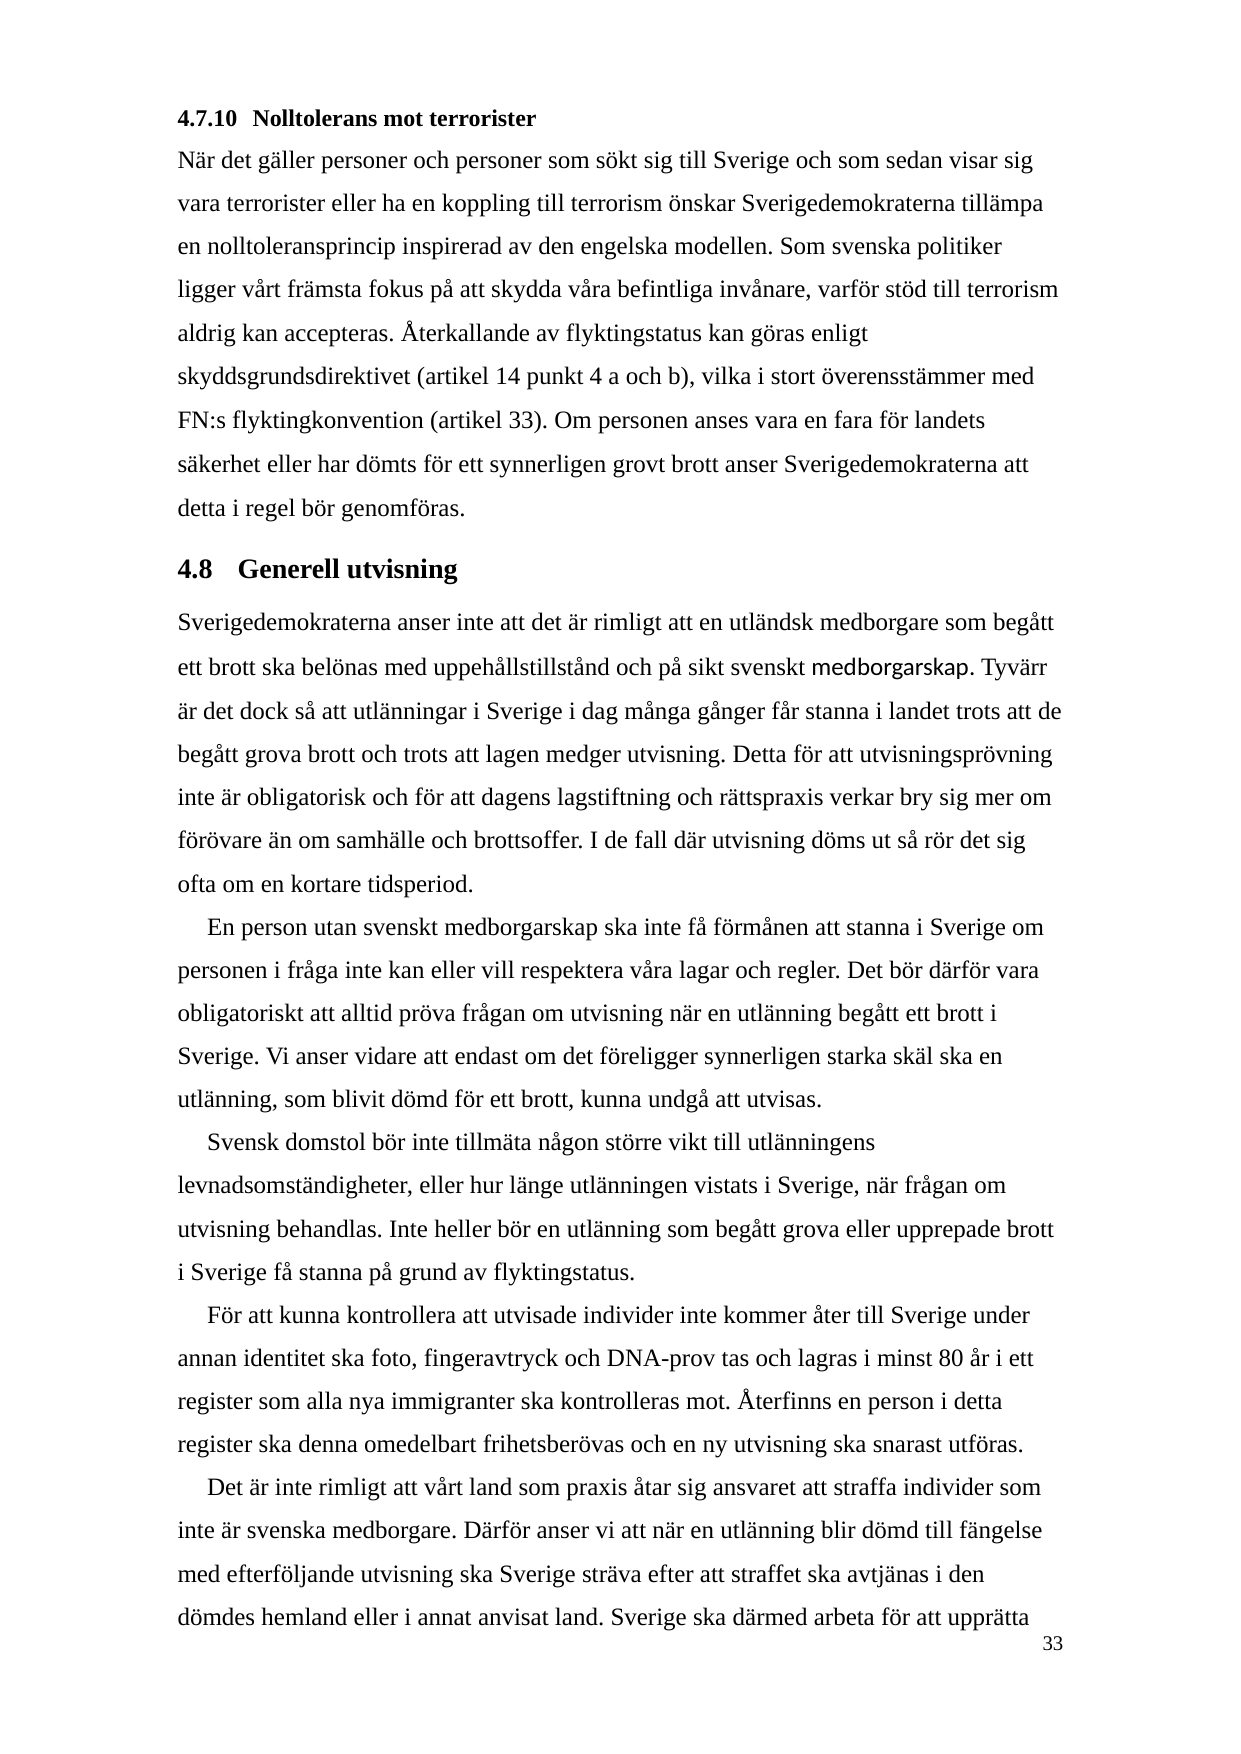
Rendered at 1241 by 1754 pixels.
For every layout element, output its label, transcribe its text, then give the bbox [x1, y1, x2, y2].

text En person utan svenskt medborgarskap ska inte få förmånen att stanna i Sverige om personen i fråga inte kan eller vill respektera våra lagar och regler. Det bör därför vara obligatoriskt att alltid pröva frågan om utvisning när en utlänning begått ett brott i Sverige. Vi anser vidare att endast om det föreligger synnerligen starka skäl ska en utlänning, som blivit dömd för ett brott, kunna undgå att utvisas. [177, 912, 1063, 1113]
text För att kunna kontrollera att utvisade individer inte kommer åter till Sverige under annan identitet ska foto, fingeravtryck och DNA-prov tas och lagras i minst 80 år i ett register som alla nya immigranter ska kontrolleras mot. Återfinns en person i detta register ska denna omedelbart frihetsberövas och en ny utvisning ska snarast utföras. [177, 1300, 1063, 1458]
text Sverigedemokraterna anser inte att det är rimligt att en utländsk medborgare som begått ett brott ska belönas med uppehållstillstånd och på sikt svenskt medborgarskap. Tyvärr är det dock så att utlänningar i Sverige i dag många gånger får stanna i landet trots att de begått grova brott och trots att lagen medger utvisning. Detta för att utvisningsprövning inte är obligatorisk och för att dagens lagstiftning och rättspraxis verkar bry sig mer om förövare än om samhälle och brottsoffer. I de fall där utvisning döms ut så rör det sig ofta om en kortare tidsperiod. [177, 607, 1063, 897]
text När det gäller personer och personer som sökt sig till Sverige och som sedan visar sig vara terrorister eller ha en koppling till terrorism önskar Sverigedemokraterna tillämpa en nolltoleransprincip inspirerad av den engelska modellen. Som svenska politiker ligger vårt främsta fokus på att skydda våra befintliga invånare, varför stöd till terrorism aldrig kan accepteras. Återkallande av flyktingstatus kan göras enligt skyddsgrundsdirektivet (artikel 14 punkt 4 a och b), vilka i stort överensstämmer med FN:s flyktingkonvention (artikel 33). Om personen anses vara en fara för landets säkerhet eller har dömts för ett synnerligen grovt brott anser Sverigedemokraterna att detta i regel bör genomföras. [177, 145, 1063, 521]
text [177, 1472, 1063, 1631]
text Svensk domstol bör inte tillmäta någon större vikt till utlänningens levnadsomständigheter, eller hur länge utlänningen vistats i Sverige, när frågan om utvisning behandlas. Inte heller bör en utlänning som begått grova eller upprepade brott i Sverige få stanna på grund av flyktingstatus. [177, 1127, 1063, 1286]
subtitle Nolltolerans mot terrorister [177, 104, 1063, 131]
subtitle Generell utvisning [177, 553, 1063, 585]
